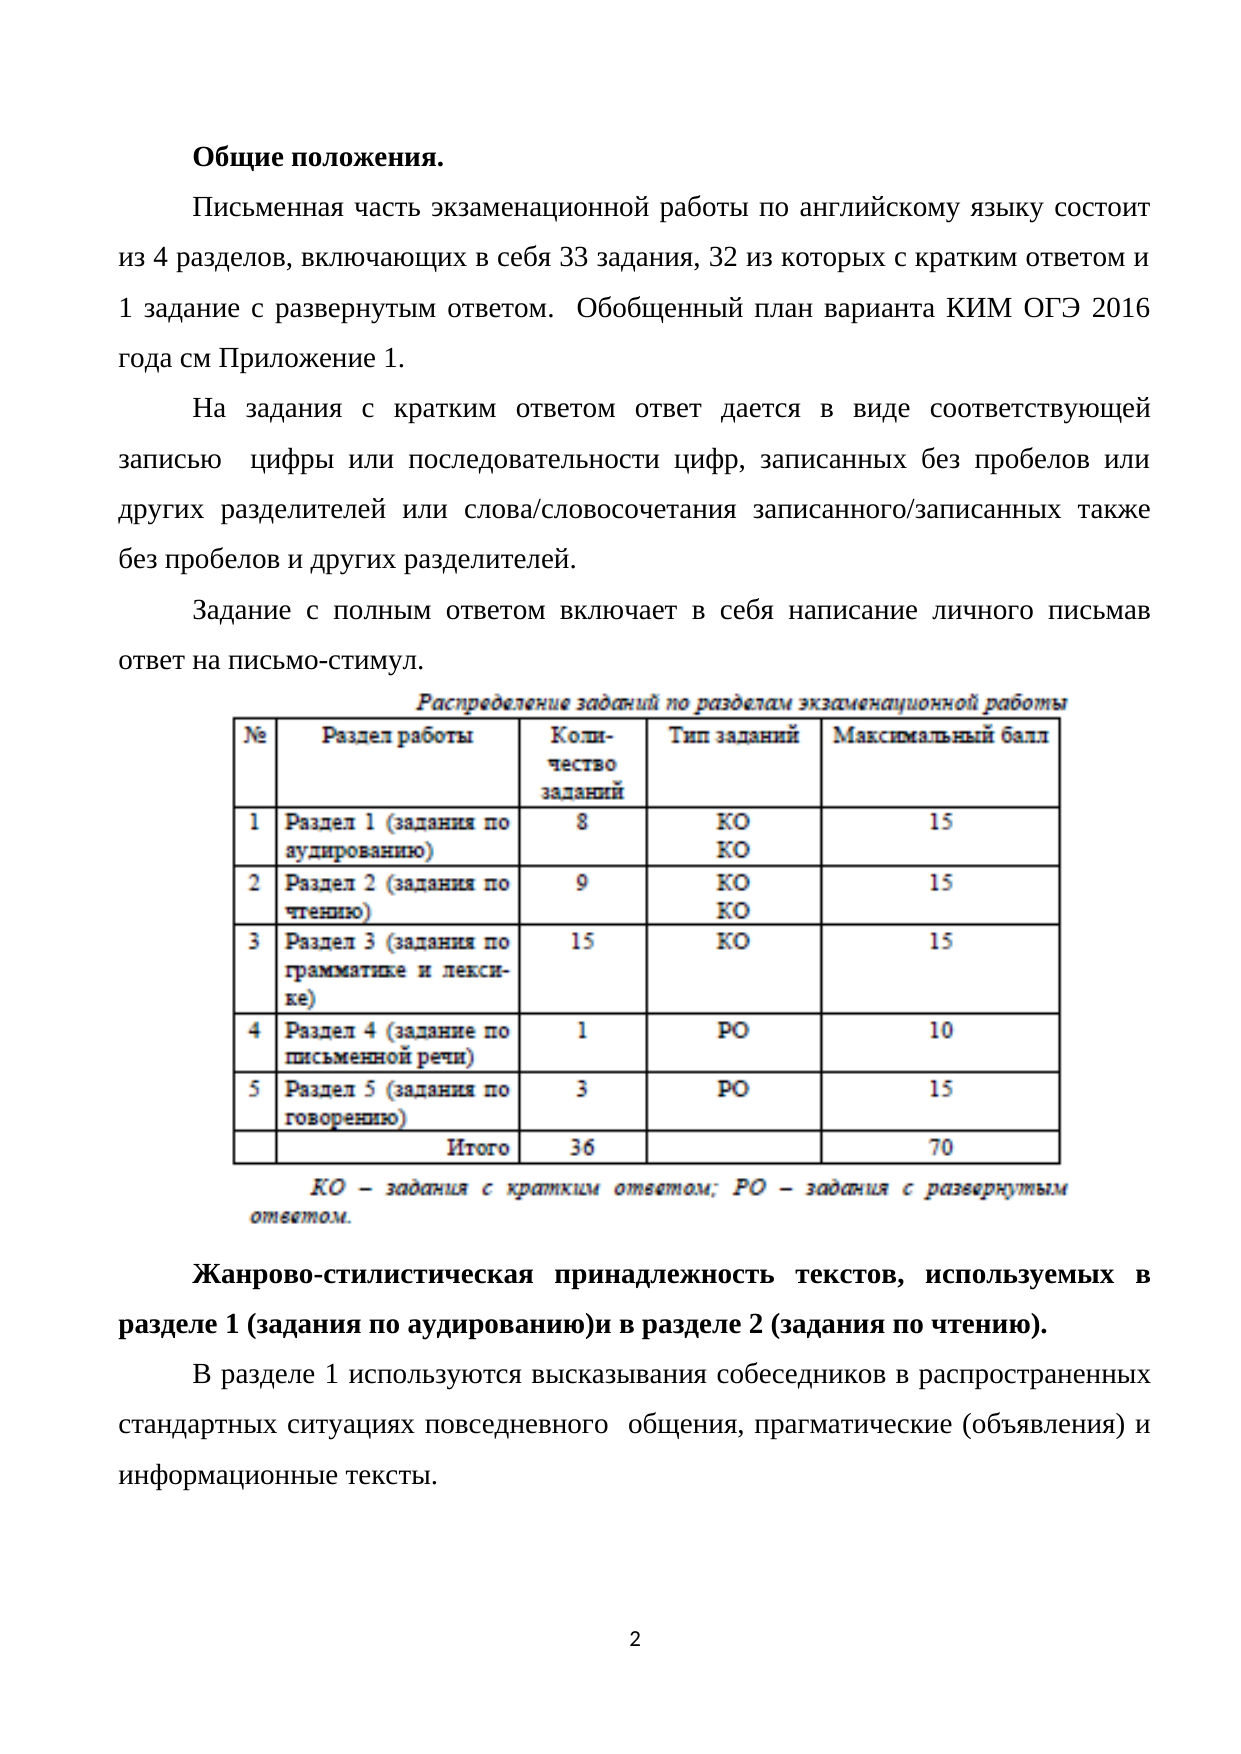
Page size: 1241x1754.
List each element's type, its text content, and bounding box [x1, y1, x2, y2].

text Задание с полным ответом включает в себя написание личного письмав ответ на письмо-стимул. [118, 592, 1152, 676]
text На задания с кратким ответом ответ дается в виде соответствующей записью цифры или последовательности цифр, записанных без пробелов или других разделителей или слова/словосочетания записанного/записанных также без пробелов и других разделителей. [118, 391, 1152, 575]
text Письменная часть экзаменационной работы по английскому языку состоит из 4 разделов, включающих в себя 33 задания, 32 из которых с кратким ответом и 1 задание с развернутым ответом. Обобщенный план варианта КИМ ОГЭ 2016 года см Приложение 1. [118, 189, 1152, 374]
text В разделе 1 используются высказывания собеседников в распространенных стандартных ситуациях повседневного общения, прагматические (объявления) и информационные тексты. [118, 1356, 1152, 1491]
text Общие положения. [118, 139, 1152, 172]
text Жанрово-стилистическая принадлежность текстов, используемых в разделе 1 (задания по аудированию)и в разделе 2 (задания по чтению). [118, 1256, 1152, 1339]
